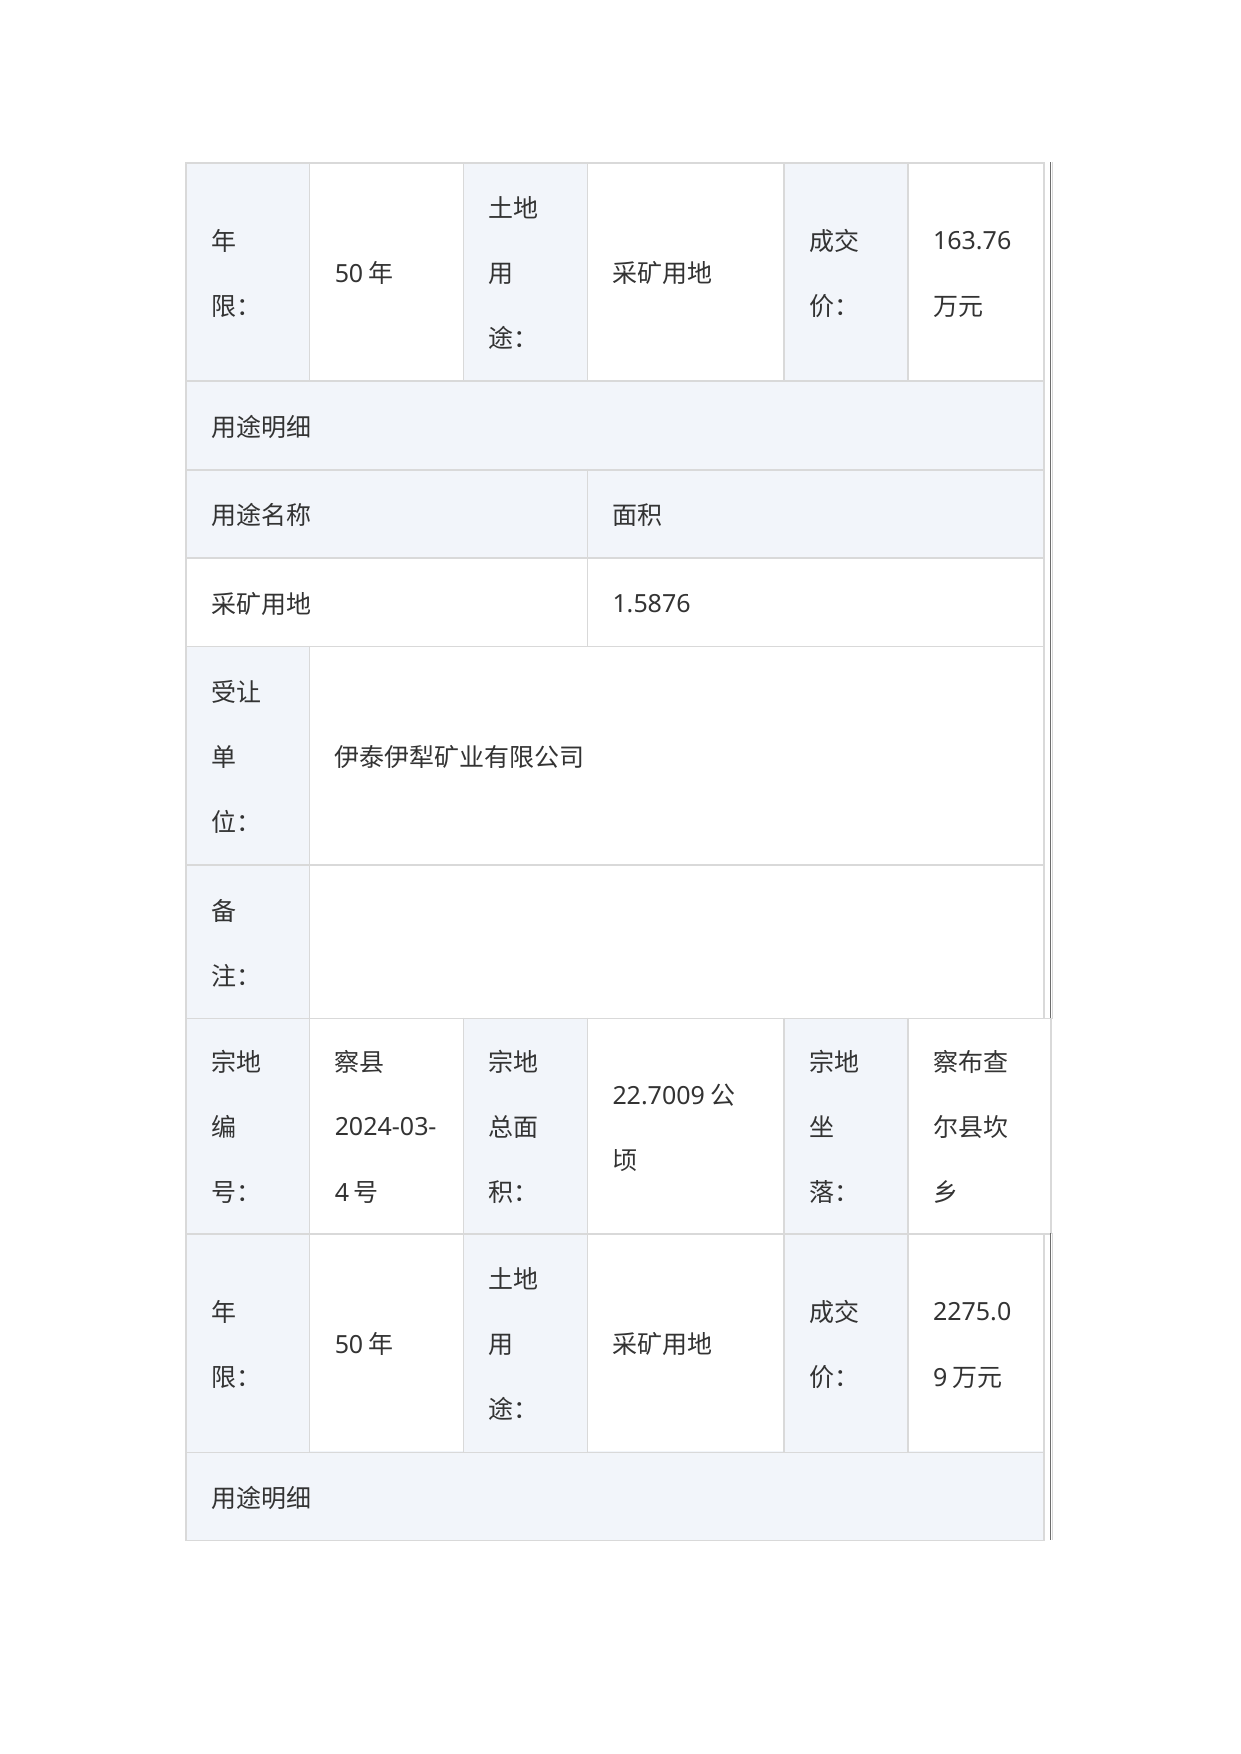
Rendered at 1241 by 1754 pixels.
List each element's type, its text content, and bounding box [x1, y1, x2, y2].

table_cell 22.7009公顷 [588, 1019, 783, 1233]
table_cell 土地用途： [464, 164, 587, 380]
table_cell [310, 866, 1043, 1018]
table_cell 察县2024-03-4号 [310, 1019, 463, 1233]
table_cell 年限： [187, 1235, 309, 1451]
table_cell 采矿用地 [588, 164, 783, 380]
table_cell 成交价： [785, 1235, 907, 1451]
table_cell 用途明细 [187, 382, 1043, 469]
table_cell 成交价： [785, 164, 907, 380]
table_cell 50年 [310, 1235, 463, 1451]
table_cell 2275.09万元 [909, 1235, 1043, 1451]
table_cell 伊泰伊犁矿业有限公司 [310, 647, 1043, 864]
table_cell 采矿用地 [588, 1235, 783, 1451]
table_cell 用途名称 [187, 471, 587, 557]
table_cell 1.5876 [588, 559, 1043, 646]
table_cell 采矿用地 [187, 559, 587, 646]
table_cell 宗地坐落： [785, 1019, 907, 1233]
table_cell 宗地总面积： [464, 1019, 587, 1233]
table_cell 面积 [588, 471, 1043, 557]
table_cell 土地用途： [464, 1235, 587, 1451]
table_cell 备注： [187, 866, 309, 1018]
table_cell 年限： [187, 164, 309, 380]
table_cell 受让单位： [187, 647, 309, 864]
table_cell 50年 [310, 164, 463, 380]
table_cell 163.76万元 [909, 164, 1043, 380]
table_cell 宗地编号： [187, 1019, 309, 1233]
table_cell 察布查尔县坎乡 [909, 1019, 1050, 1233]
table_cell 用途明细 [187, 1453, 1043, 1540]
